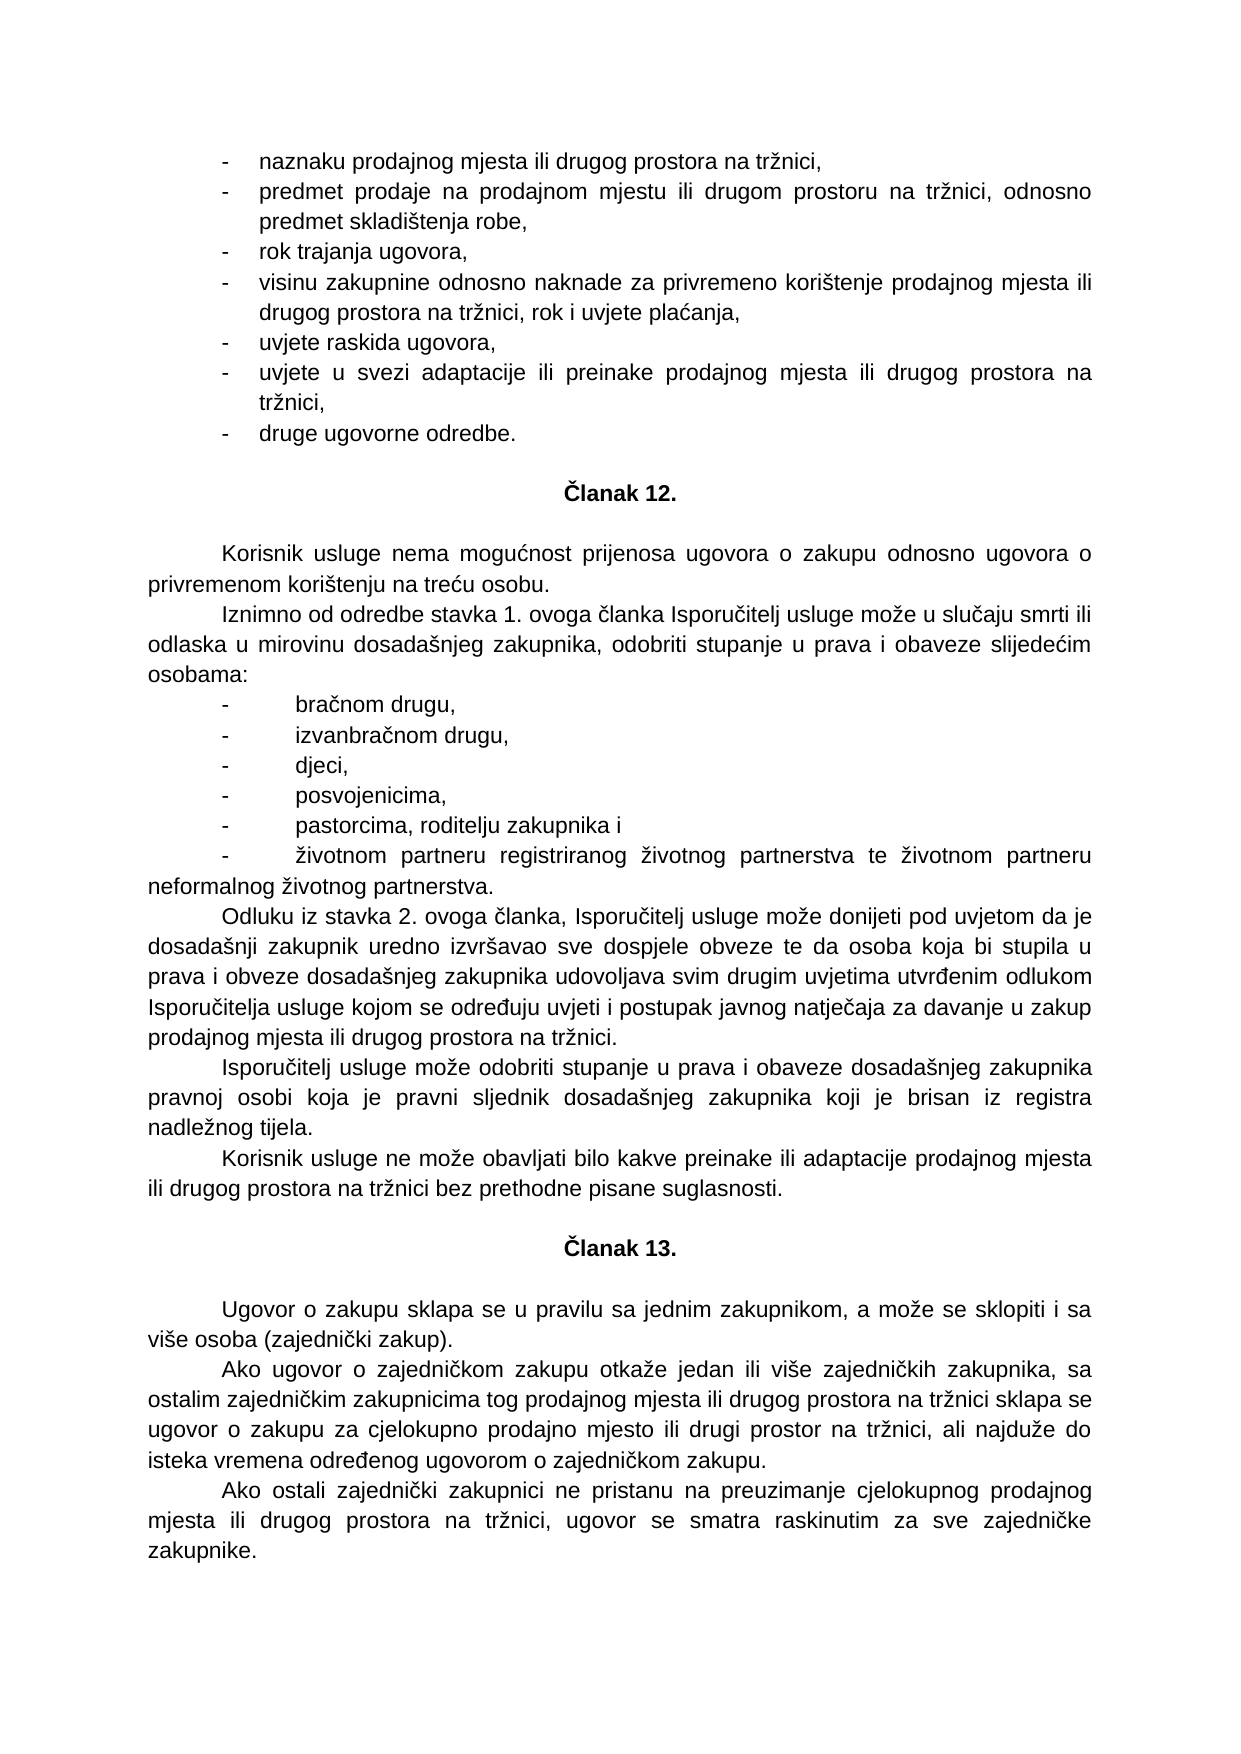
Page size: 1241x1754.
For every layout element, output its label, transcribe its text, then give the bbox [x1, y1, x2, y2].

list predmet prodaje na prodajnom mjestu ili drugom prostoru na tržnici, odnosno predmet skladištenja robe, [221, 178, 1093, 234]
text Članak 13. [148, 1235, 1093, 1261]
text Isporučitelj usluge može odobriti stupanje u prava i obaveze dosadašnjeg zakupnika pravnoj osobi koja je pravni sljednik dosadašnjeg zakupnika koji je brisan iz registra nadležnog tijela. [148, 1054, 1093, 1141]
text Korisnik usluge nema mogućnost prijenosa ugovora o zakupu odnosno ugovora o privremenom korištenju na treću osobu. [148, 540, 1093, 597]
list izvanbračnom drugu, [148, 722, 1093, 748]
list naznaku prodajnog mjesta ili drugog prostora na tržnici, [221, 148, 1093, 174]
text Ugovor o zakupu sklapa se u pravilu sa jednim zakupnikom, a može se sklopiti i sa više osoba (zajednički zakup). [148, 1296, 1093, 1352]
list pastorcima, roditelju zakupnika i [148, 812, 1093, 838]
list uvjete raskida ugovora, [221, 329, 1093, 355]
list visinu zakupnine odnosno naknade za privremeno korištenje prodajnog mjesta ili drugog prostora na tržnici, rok i uvjete plaćanja, [221, 268, 1093, 325]
text Ako ugovor o zajedničkom zakupu otkaže jedan ili više zajedničkih zakupnika, sa ostalim zajedničkim zakupnicima tog prodajnog mjesta ili drugog prostora na tržnici sklapa se ugovor o zakupu za cjelokupno prodajno mjesto ili drugi prostor na tržnici, ali najduže do isteka vremena određenog ugovorom o zajedničkom zakupu. [148, 1356, 1093, 1473]
list posvojenicima, [148, 782, 1093, 808]
list rok trajanja ugovora, [221, 238, 1093, 264]
text Iznimno od odredbe stavka 1. ovoga članka Isporučitelj usluge može u slučaju smrti ili odlaska u mirovinu dosadašnjeg zakupnika, odobriti stupanje u prava i obaveze slijedećim osobama: [148, 601, 1093, 687]
text Članak 12. [148, 480, 1093, 506]
list životnom partneru registriranog životnog partnerstva te životnom partneru neformalnog životnog partnerstva. [148, 842, 1093, 899]
list djeci, [148, 752, 1093, 778]
text Ako ostali zajednički zakupnici ne pristanu na preuzimanje cjelokupnog prodajnog mjesta ili drugog prostora na tržnici, ugovor se smatra raskinutim za sve zajedničke zakupnike. [148, 1477, 1093, 1563]
list bračnom drugu, [148, 691, 1093, 718]
text Odluku iz stavka 2. ovoga članka, Isporučitelj usluge može donijeti pod uvjetom da je dosadašnji zakupnik uredno izvršavao sve dospjele obveze te da osoba koja bi stupila u prava i obveze dosadašnjeg zakupnika udovoljava svim drugim uvjetima utvrđenim odlukom Isporučitelja usluge kojom se određuju uvjeti i postupak javnog natječaja za davanje u zakup prodajnog mjesta ili drugog prostora na tržnici. [148, 903, 1093, 1050]
list druge ugovorne odredbe. [221, 419, 1093, 446]
list uvjete u svezi adaptacije ili preinake prodajnog mjesta ili drugog prostora na tržnici, [221, 359, 1093, 416]
text Korisnik usluge ne može obavljati bilo kakve preinake ili adaptacije prodajnog mjesta ili drugog prostora na tržnici bez prethodne pisane suglasnosti. [148, 1144, 1093, 1201]
